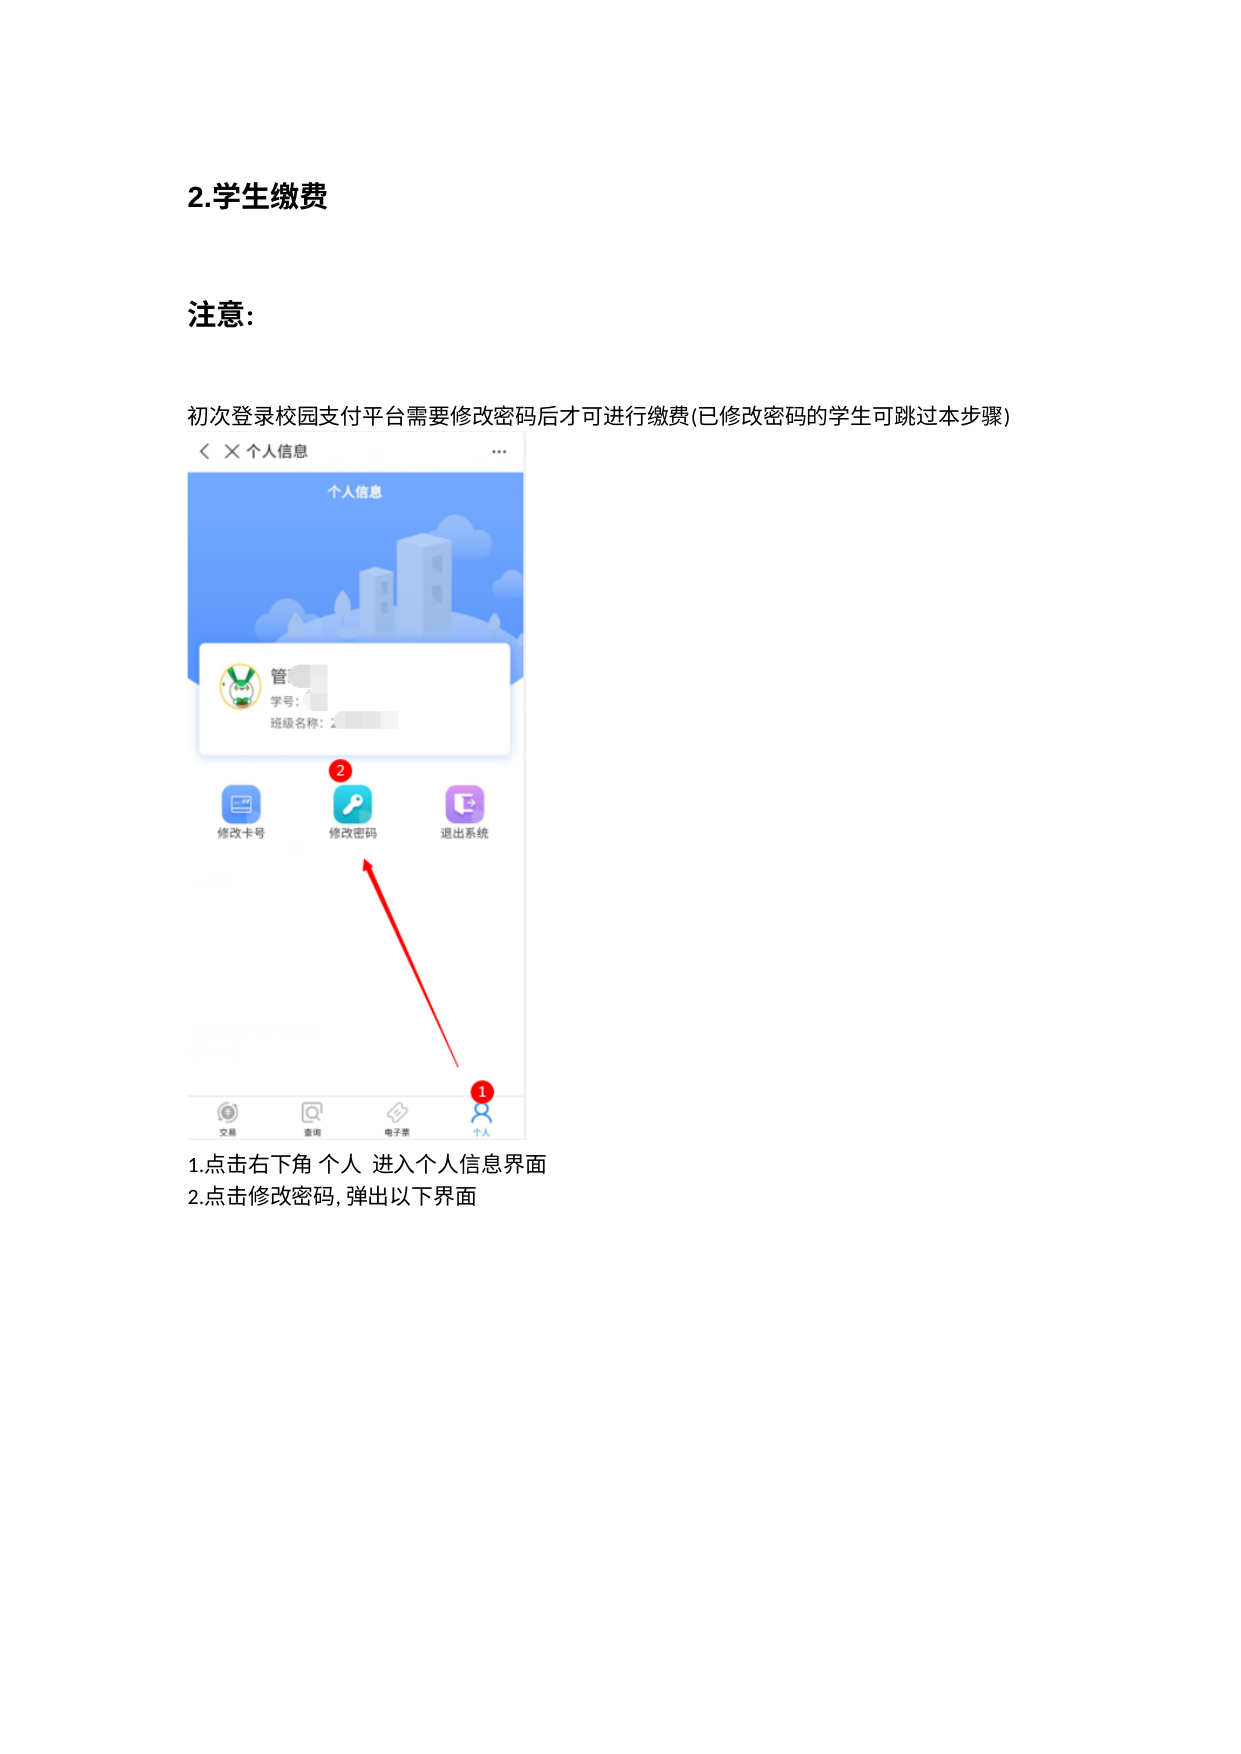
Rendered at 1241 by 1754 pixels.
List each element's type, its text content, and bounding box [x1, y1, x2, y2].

text 初次登录校园支付平台需要修改密码后才可进行缴费(已修改密码的学生可跳过本步骤) [187, 399, 1053, 431]
text 1.点击右下角 个人 进入个人信息界面 [187, 1146, 1053, 1179]
text 2.点击修改密码, 弹出以下界面 [187, 1179, 1053, 1211]
picture [187, 431, 527, 1140]
subtitle 2.学生缴费 [187, 162, 1053, 227]
subtitle 注意: [187, 280, 1053, 345]
